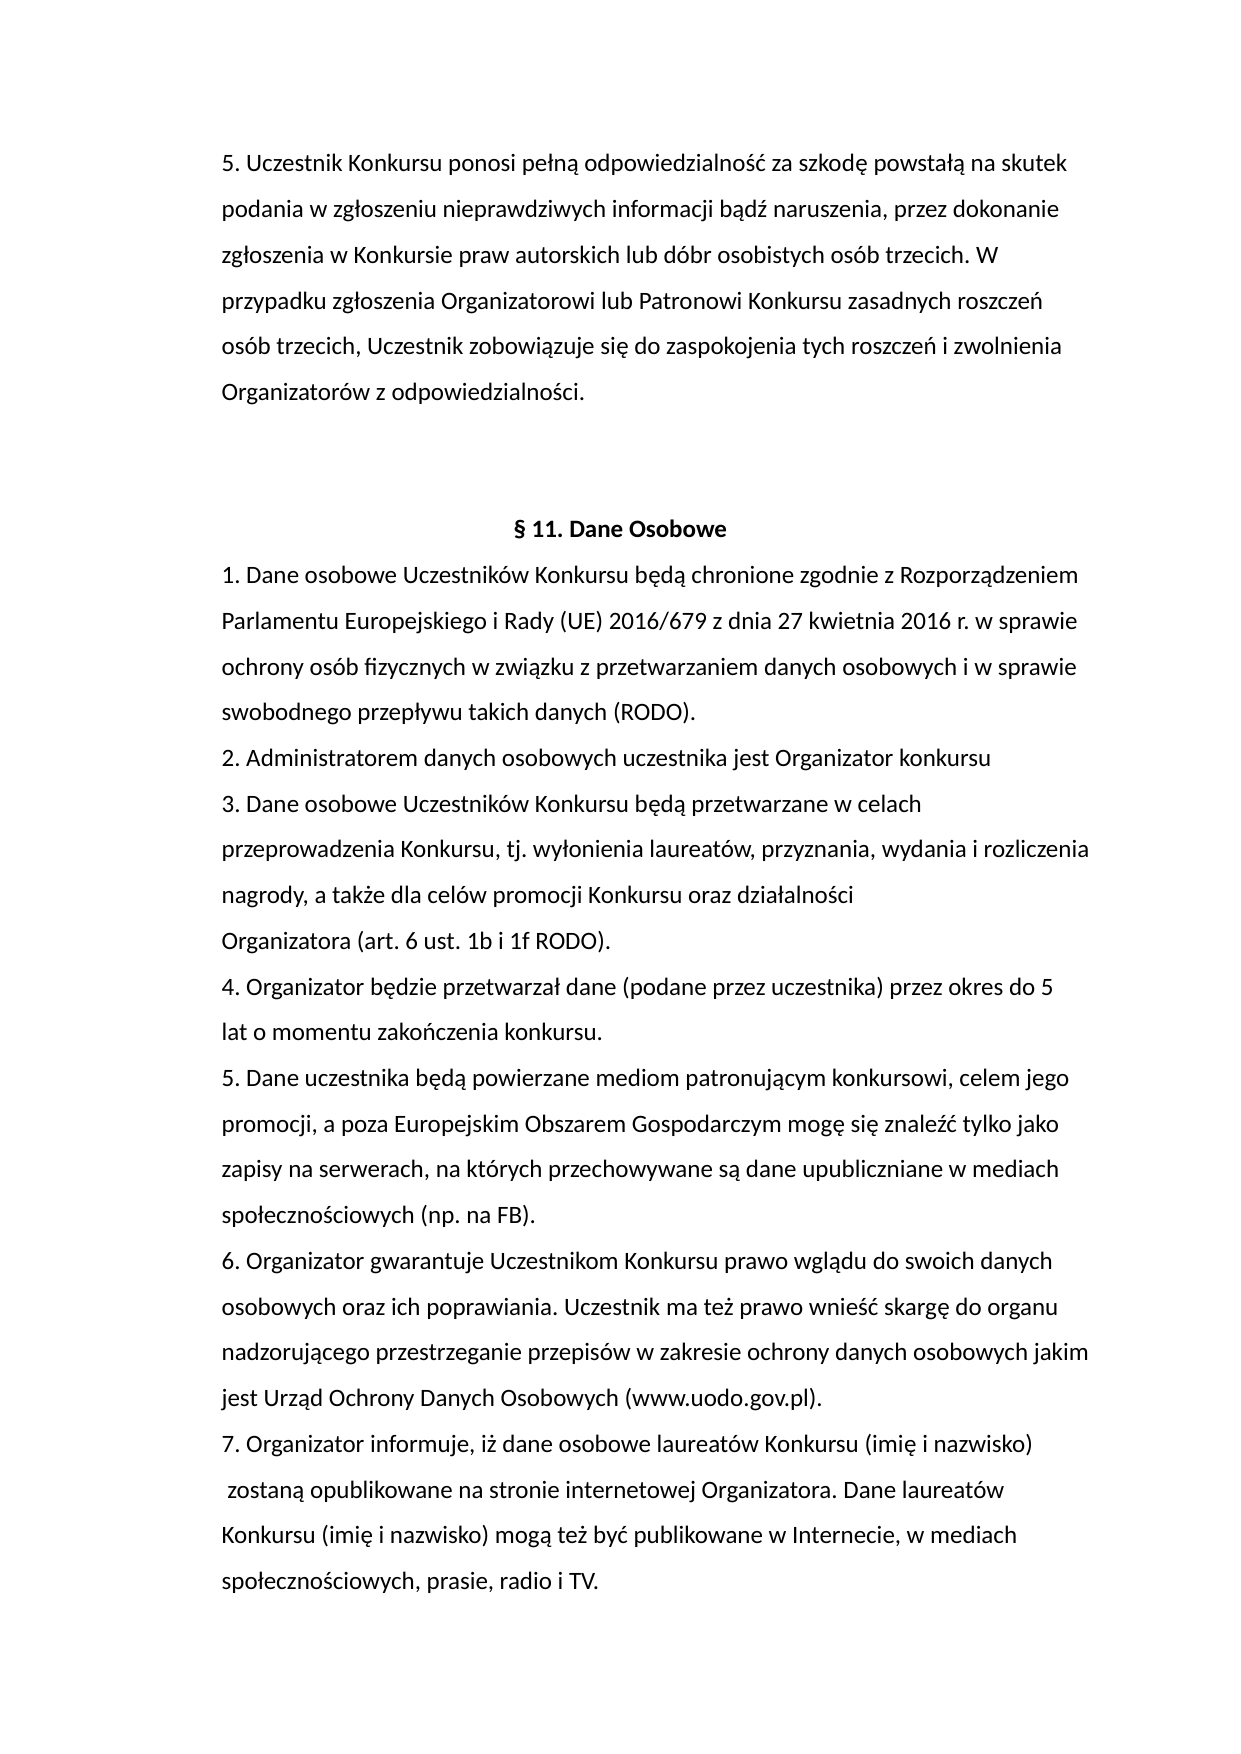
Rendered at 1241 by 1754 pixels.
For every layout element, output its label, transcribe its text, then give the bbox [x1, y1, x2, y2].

text 2. Administratorem danych osobowych uczestnika jest Organizator konkursu [221, 742, 1093, 773]
text Organizatora (art. 6 ust. 1b i 1f RODO). [221, 925, 1093, 956]
text podania w zgłoszeniu nieprawdziwych informacji bądź naruszenia, przez dokonanie zgłoszenia w Konkursie praw autorskich lub dóbr osobistych osób trzecich. W przypadku zgłoszenia Organizatorowi lub Patronowi Konkursu zasadnych roszczeń osób trzecich, Uczestnik zobowiązuje się do zaspokojenia tych roszczeń i zwolnienia Organizatorów z odpowiedzialności. [221, 193, 1093, 407]
text 7. Organizator informuje, iż dane osobowe laureatów Konkursu (imię i nazwisko) [221, 1428, 1093, 1458]
text lat o momentu zakończenia konkursu. [221, 1016, 1093, 1047]
text 3. Dane osobowe Uczestników Konkursu będą przetwarzane w celach przeprowadzenia Konkursu, tj. wyłonienia laureatów, przyznania, wydania i rozliczenia nagrody, a także dla celów promocji Konkursu oraz działalności [221, 788, 1093, 910]
text 5. Uczestnik Konkursu ponosi pełną odpowiedzialność za szkodę powstałą na skutek [221, 148, 1093, 178]
text zostaną opublikowane na stronie internetowej Organizatora. Dane laureatów Konkursu (imię i nazwisko) mogą też być publikowane w Internecie, w mediach społecznościowych, prasie, radio i TV. [221, 1474, 1093, 1596]
text 6. Organizator gwarantuje Uczestnikom Konkursu prawo wglądu do swoich danych osobowych oraz ich poprawiania. Uczestnik ma też prawo wnieść skargę do organu nadzorującego przestrzeganie przepisów w zakresie ochrony danych osobowych jakim jest Urząd Ochrony Danych Osobowych (www.uodo.gov.pl). [221, 1245, 1093, 1413]
text 4. Organizator będzie przetwarzał dane (podane przez uczestnika) przez okres do 5 [221, 971, 1093, 1001]
text promocji, a poza Europejskim Obszarem Gospodarczym mogę się znaleźć tylko jako zapisy na serwerach, na których przechowywane są dane upubliczniane w mediach społecznościowych (np. na FB). [221, 1108, 1093, 1230]
text 5. Dane uczestnika będą powierzane mediom patronującym konkursowi, celem jego [221, 1062, 1093, 1093]
text 1. Dane osobowe Uczestników Konkursu będą chronione zgodnie z Rozporządzeniem Parlamentu Europejskiego i Rady (UE) 2016/679 z dnia 27 kwietnia 2016 r. w sprawie ochrony osób fizycznych w związku z przetwarzaniem danych osobowych i w sprawie swobodnego przepływu takich danych (RODO). [221, 559, 1093, 727]
text § 11. Dane Osobowe [148, 513, 1093, 544]
